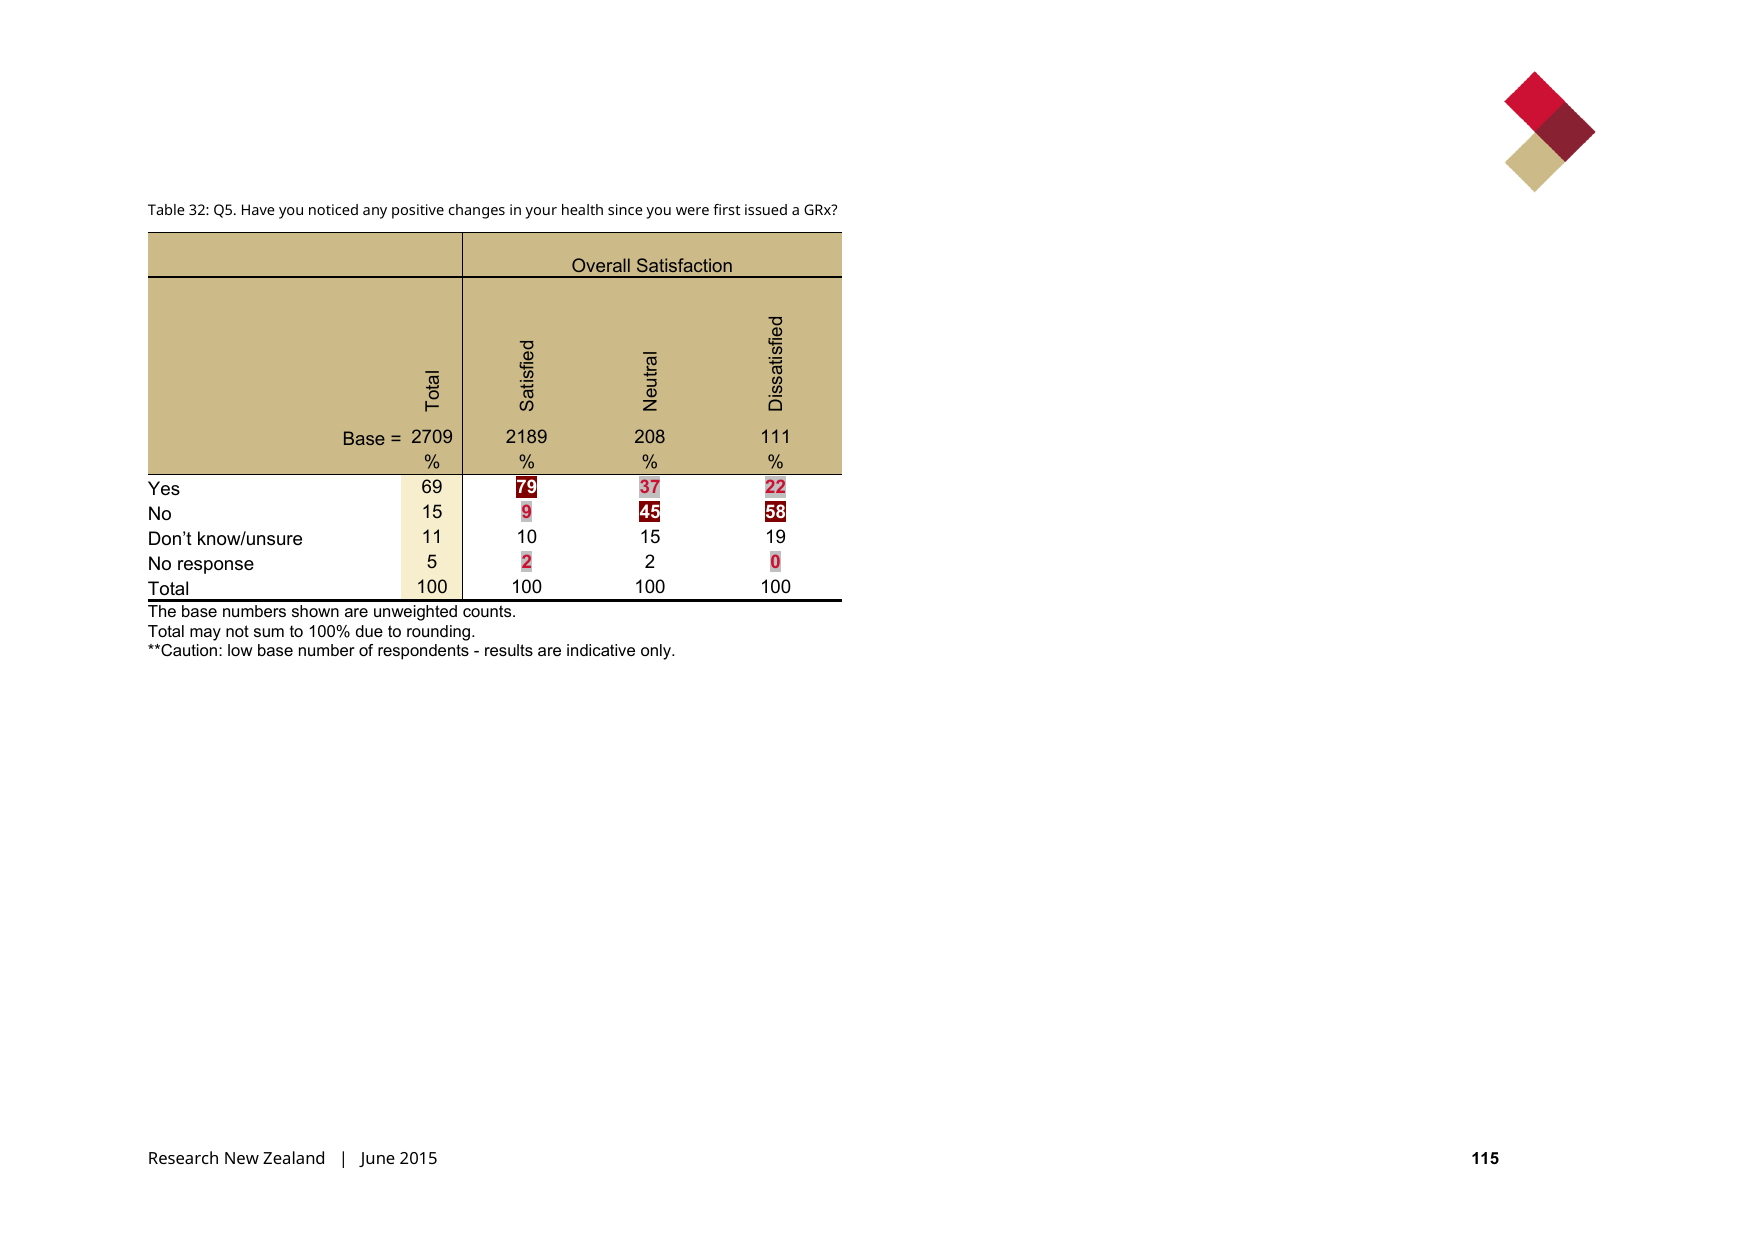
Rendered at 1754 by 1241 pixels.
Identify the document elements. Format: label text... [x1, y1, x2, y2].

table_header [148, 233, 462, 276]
text **Caution: low base number of respondents - results are indicative only. [148, 641, 1515, 660]
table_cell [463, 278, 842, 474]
text Table 32: Q5. Have you noticed any positive changes in your health since you were first issued a GRx? [148, 195, 1515, 220]
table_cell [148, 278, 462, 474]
picture [1498, 70, 1600, 195]
text The base numbers shown are unweighted counts. [148, 602, 1515, 621]
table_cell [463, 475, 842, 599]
text Total may not sum to 100% due to rounding. [148, 621, 1515, 641]
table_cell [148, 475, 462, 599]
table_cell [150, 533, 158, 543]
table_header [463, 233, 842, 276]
